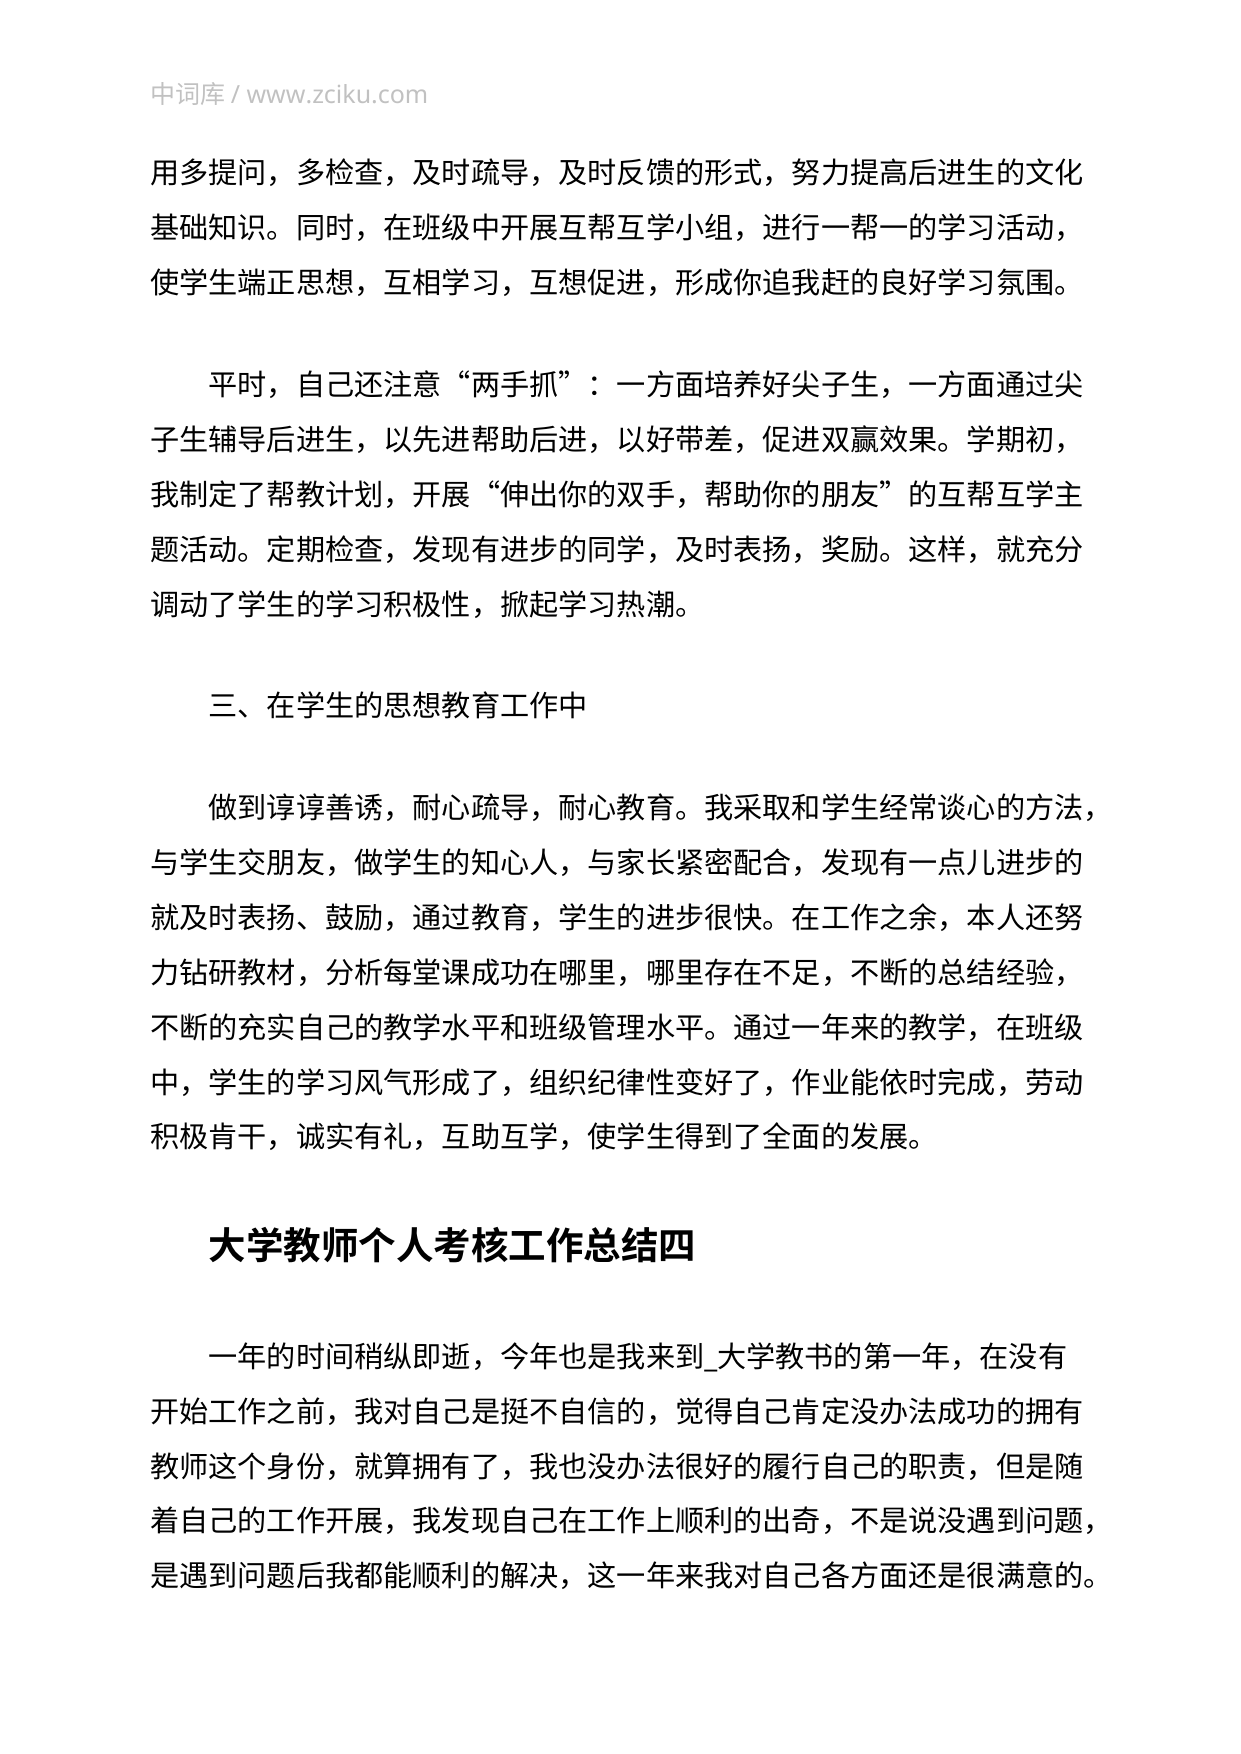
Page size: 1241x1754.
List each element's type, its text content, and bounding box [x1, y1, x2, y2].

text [150, 150, 1090, 302]
text 三、在学生的思想教育工作中 [150, 683, 1090, 725]
text 大学教师个人考核工作总结四 [150, 1216, 1090, 1270]
text 平时，自己还注意“两手抓”：一方面培养好尖子生，一方面通过尖子生辅导后进生，以先进帮助后进，以好带差，促进双赢效果。学期初，我制定了帮教计划，开展“伸出你的双手，帮助你的朋友”的互帮互学主题活动。定期检查，发现有进步的同学，及时表扬，奖励。这样，就充分调动了学生的学习积极性，掀起学习热潮。 [150, 362, 1090, 623]
text 一年的时间稍纵即逝，今年也是我来到_大学教书的第一年，在没有开始工作之前，我对自己是挺不自信的，觉得自己肯定没办法成功的拥有教师这个身份，就算拥有了，我也没办法很好的履行自己的职责，但是随着自己的工作开展，我发现自己在工作上顺利的出奇，不是说没遇到问题，是遇到问题后我都能顺利的解决，这一年来我对自己各方面还是很满意的。 [150, 1333, 1090, 1595]
text 做到谆谆善诱，耐心疏导，耐心教育。我采取和学生经常谈心的方法，与学生交朋友，做学生的知心人，与家长紧密配合，发现有一点儿进步的就及时表扬、鼓励，通过教育，学生的进步很快。在工作之余，本人还努力钻研教材，分析每堂课成功在哪里，哪里存在不足，不断的总结经验，不断的充实自己的教学水平和班级管理水平。通过一年来的教学，在班级中，学生的学习风气形成了，组织纪律性变好了，作业能依时完成，劳动积极肯干，诚实有礼，互助互学，使学生得到了全面的发展。 [150, 785, 1090, 1156]
